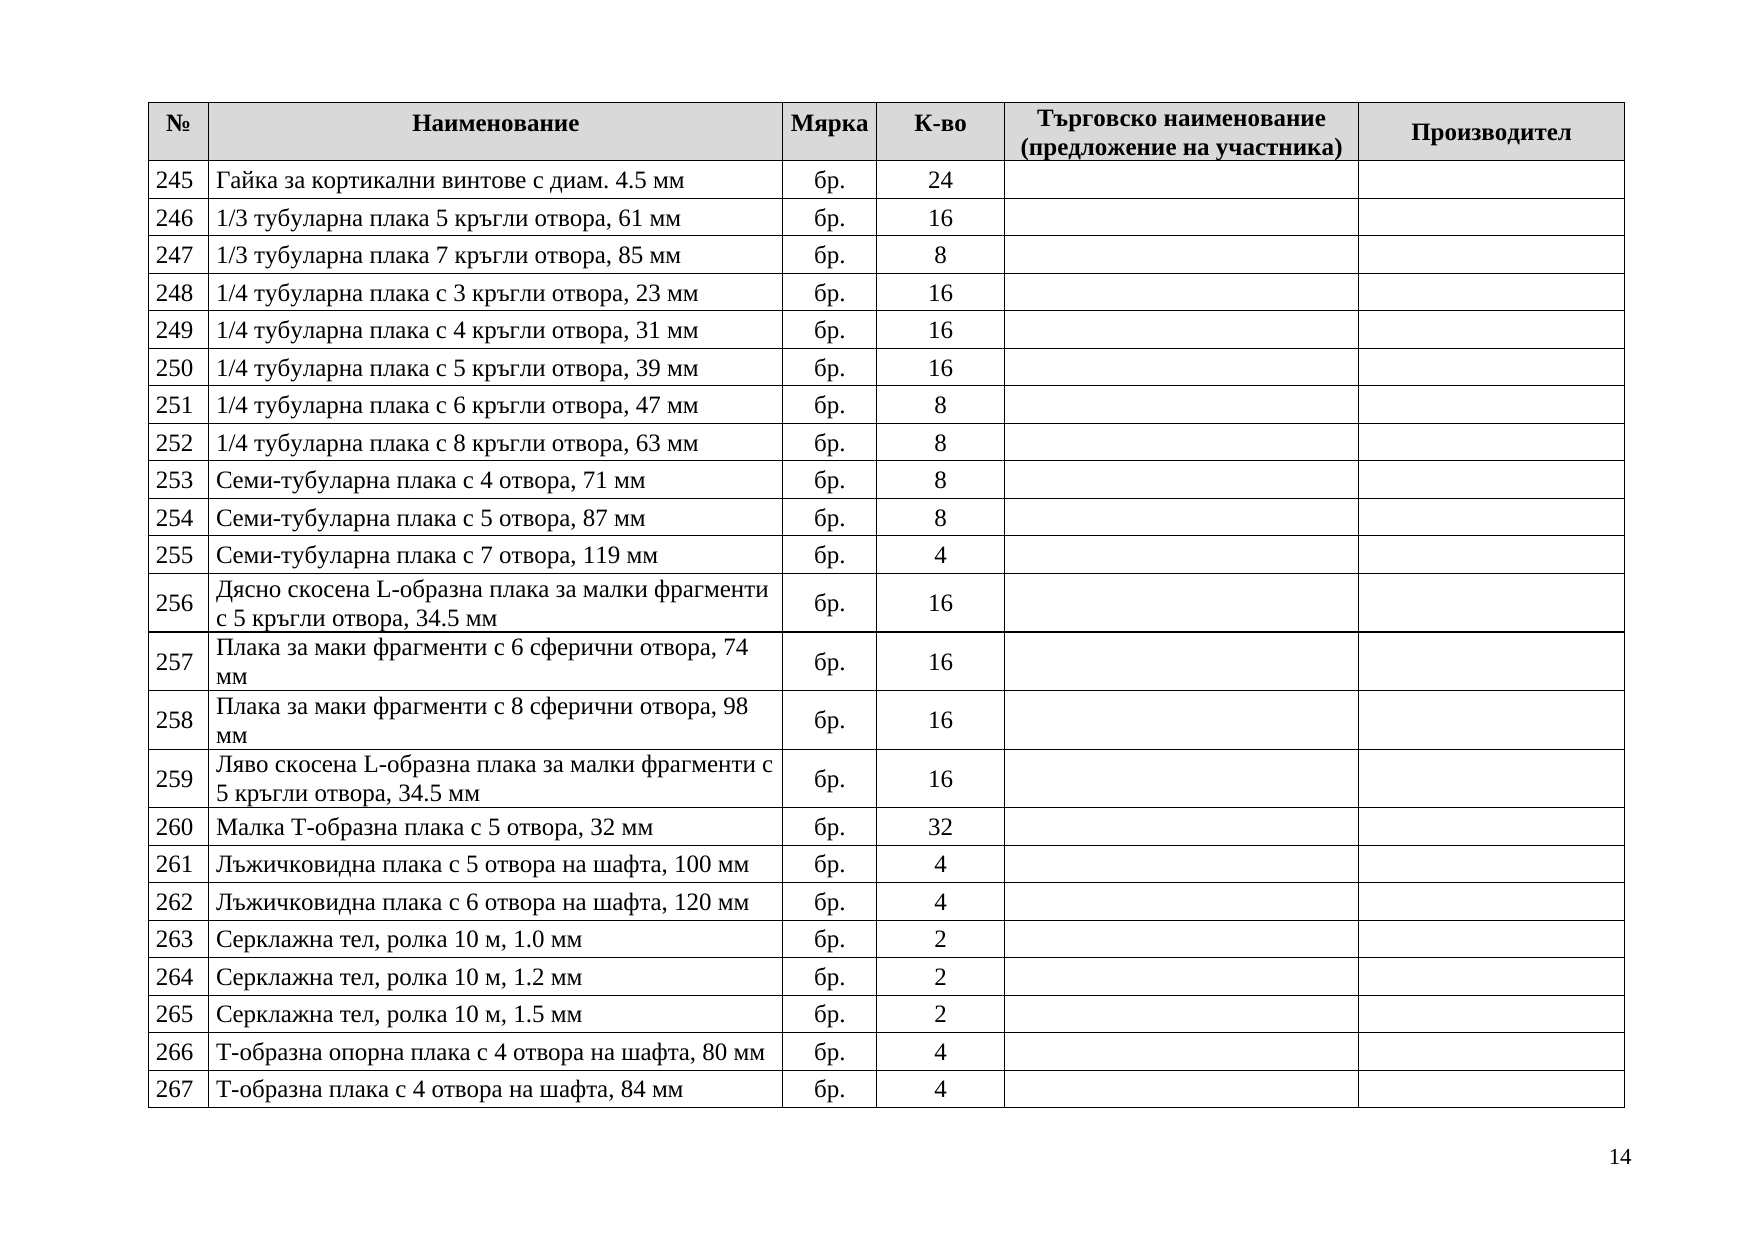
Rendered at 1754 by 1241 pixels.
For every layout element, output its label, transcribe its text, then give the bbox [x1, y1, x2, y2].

table_cell 4 [877, 1033, 1004, 1069]
table_cell [1359, 750, 1624, 807]
table_cell [1005, 499, 1358, 535]
table_cell Плака за маки фрагменти с 6 сферични отвора, 74 мм [209, 633, 782, 690]
table_cell 8 [877, 499, 1004, 535]
table_cell 1/3 тубуларна плака 7 кръгли отвора, 85 мм [209, 236, 782, 273]
table_cell 245 [149, 161, 208, 198]
table_cell 16 [877, 274, 1004, 310]
table_cell 16 [877, 574, 1004, 631]
table_cell [1005, 958, 1358, 994]
table_cell 261 [149, 846, 208, 882]
table_cell 24 [877, 161, 1004, 198]
table_cell [1359, 461, 1624, 498]
table_cell бр. [783, 750, 876, 807]
table_cell 246 [149, 199, 208, 235]
table_cell бр. [783, 1071, 876, 1107]
table_cell [1359, 536, 1624, 573]
table_cell 16 [877, 349, 1004, 385]
table_cell 2 [877, 958, 1004, 994]
table_cell 266 [149, 1033, 208, 1069]
table_cell 4 [877, 883, 1004, 919]
table_cell 8 [877, 424, 1004, 460]
table_header К-во [877, 103, 1004, 160]
table_cell [1359, 274, 1624, 310]
table_cell 253 [149, 461, 208, 498]
table_cell 247 [149, 236, 208, 273]
table_cell Гайка за кортикални винтове с диам. 4.5 мм [209, 161, 782, 198]
table_cell бр. [783, 386, 876, 423]
table_cell [1359, 996, 1624, 1032]
table_cell Серклажна тел, ролка 10 м, 1.0 мм [209, 921, 782, 957]
table_cell [1359, 161, 1624, 198]
table_cell [1359, 691, 1624, 748]
table_cell [1359, 386, 1624, 423]
table_cell [1005, 1033, 1358, 1069]
table_cell 252 [149, 424, 208, 460]
table_cell [1005, 750, 1358, 807]
table_cell 263 [149, 921, 208, 957]
table_cell 255 [149, 536, 208, 573]
table_cell 1/4 тубуларна плака с 4 кръгли отвора, 31 мм [209, 311, 782, 348]
table_cell бр. [783, 161, 876, 198]
table_cell 4 [877, 1071, 1004, 1107]
table_cell Т-образна плака с 4 отвора на шафта, 84 мм [209, 1071, 782, 1107]
table_cell бр. [783, 996, 876, 1032]
table_cell 1/4 тубуларна плака с 5 кръгли отвора, 39 мм [209, 349, 782, 385]
table_cell Лъжичковидна плака с 6 отвора на шафта, 120 мм [209, 883, 782, 919]
table_cell 1/4 тубуларна плака с 6 кръгли отвора, 47 мм [209, 386, 782, 423]
table_cell Лъжичковидна плака с 5 отвора на шафта, 100 мм [209, 846, 782, 882]
table_cell 16 [877, 311, 1004, 348]
table_cell бр. [783, 199, 876, 235]
table_cell бр. [783, 424, 876, 460]
table_cell 2 [877, 996, 1004, 1032]
table_cell бр. [783, 349, 876, 385]
table_cell [1005, 424, 1358, 460]
table_cell Ляво скосена L-образна плака за малки фрагменти с 5 кръгли отвора, 34.5 мм [209, 750, 782, 807]
table_cell [1359, 311, 1624, 348]
table_cell [1359, 199, 1624, 235]
table_cell бр. [783, 691, 876, 748]
table_cell Семи-тубуларна плака с 4 отвора, 71 мм [209, 461, 782, 498]
table_cell [1359, 499, 1624, 535]
table_cell [1005, 1071, 1358, 1107]
table_cell 258 [149, 691, 208, 748]
table_cell бр. [783, 311, 876, 348]
table_cell 16 [877, 199, 1004, 235]
table_cell [1005, 808, 1358, 844]
table_cell 1/4 тубуларна плака с 8 кръгли отвора, 63 мм [209, 424, 782, 460]
table_cell 259 [149, 750, 208, 807]
table_cell бр. [783, 499, 876, 535]
table_cell 1/4 тубуларна плака с 3 кръгли отвора, 23 мм [209, 274, 782, 310]
table_cell [1359, 349, 1624, 385]
table_cell [1359, 1071, 1624, 1107]
table_cell 249 [149, 311, 208, 348]
table_cell [1359, 1033, 1624, 1069]
table_cell 260 [149, 808, 208, 844]
table_cell бр. [783, 1033, 876, 1069]
table_header Търговско наименование (предложение на участника) [1005, 103, 1358, 160]
table_cell бр. [783, 461, 876, 498]
table_header Производител [1359, 103, 1624, 160]
table_cell Малка Т-образна плака с 5 отвора, 32 мм [209, 808, 782, 844]
table_cell 257 [149, 633, 208, 690]
table_cell 16 [877, 750, 1004, 807]
table_cell бр. [783, 921, 876, 957]
table_cell 256 [149, 574, 208, 631]
table_cell бр. [783, 574, 876, 631]
table_header Мярка [783, 103, 876, 160]
table_cell Серклажна тел, ролка 10 м, 1.2 мм [209, 958, 782, 994]
table_cell [1359, 808, 1624, 844]
table_cell [1005, 161, 1358, 198]
table_cell [1005, 349, 1358, 385]
table_cell [1359, 921, 1624, 957]
table_cell 254 [149, 499, 208, 535]
table_cell бр. [783, 846, 876, 882]
table_cell [1005, 574, 1358, 631]
table_cell [1359, 424, 1624, 460]
table_cell Плака за маки фрагменти с 8 сферични отвора, 98 мм [209, 691, 782, 748]
table_cell [1005, 691, 1358, 748]
table_cell бр. [783, 958, 876, 994]
table_cell бр. [783, 274, 876, 310]
table_cell 16 [877, 633, 1004, 690]
table_cell 262 [149, 883, 208, 919]
table_cell 2 [877, 921, 1004, 957]
table_cell 251 [149, 386, 208, 423]
table_cell бр. [783, 236, 876, 273]
table_cell бр. [783, 883, 876, 919]
table_cell [1005, 199, 1358, 235]
table_cell Семи-тубуларна плака с 5 отвора, 87 мм [209, 499, 782, 535]
table_cell [1005, 461, 1358, 498]
table_cell [1005, 536, 1358, 573]
table_cell 267 [149, 1071, 208, 1107]
table_cell [1359, 846, 1624, 882]
table_cell [1005, 846, 1358, 882]
table_header Наименование [209, 103, 782, 160]
table_cell 16 [877, 691, 1004, 748]
table_cell [1005, 921, 1358, 957]
table_cell 264 [149, 958, 208, 994]
table_cell Дясно скосена L-образна плака за малки фрагменти с 5 кръгли отвора, 34.5 мм [209, 574, 782, 631]
table_cell 250 [149, 349, 208, 385]
table_header № [149, 103, 208, 160]
table_cell [1005, 996, 1358, 1032]
table_cell Серклажна тел, ролка 10 м, 1.5 мм [209, 996, 782, 1032]
table_cell бр. [783, 536, 876, 573]
table_cell 8 [877, 236, 1004, 273]
table_cell Т-образна опорна плака с 4 отвора на шафта, 80 мм [209, 1033, 782, 1069]
table_cell 265 [149, 996, 208, 1032]
table_cell [1359, 883, 1624, 919]
table_cell 8 [877, 386, 1004, 423]
table_cell [1359, 236, 1624, 273]
table_cell [1359, 633, 1624, 690]
table_cell 32 [877, 808, 1004, 844]
table_cell Семи-тубуларна плака с 7 отвора, 119 мм [209, 536, 782, 573]
table_cell 8 [877, 461, 1004, 498]
table_cell 1/3 тубуларна плака 5 кръгли отвора, 61 мм [209, 199, 782, 235]
table_cell [1005, 274, 1358, 310]
table_cell бр. [783, 633, 876, 690]
table_cell [1005, 236, 1358, 273]
table_cell [1005, 386, 1358, 423]
table_cell [1359, 958, 1624, 994]
table_cell 4 [877, 846, 1004, 882]
table_cell [1005, 633, 1358, 690]
table_cell [1005, 883, 1358, 919]
table_cell [1359, 574, 1624, 631]
table_cell 248 [149, 274, 208, 310]
table_cell 4 [877, 536, 1004, 573]
table_cell [1005, 311, 1358, 348]
table_cell бр. [783, 808, 876, 844]
